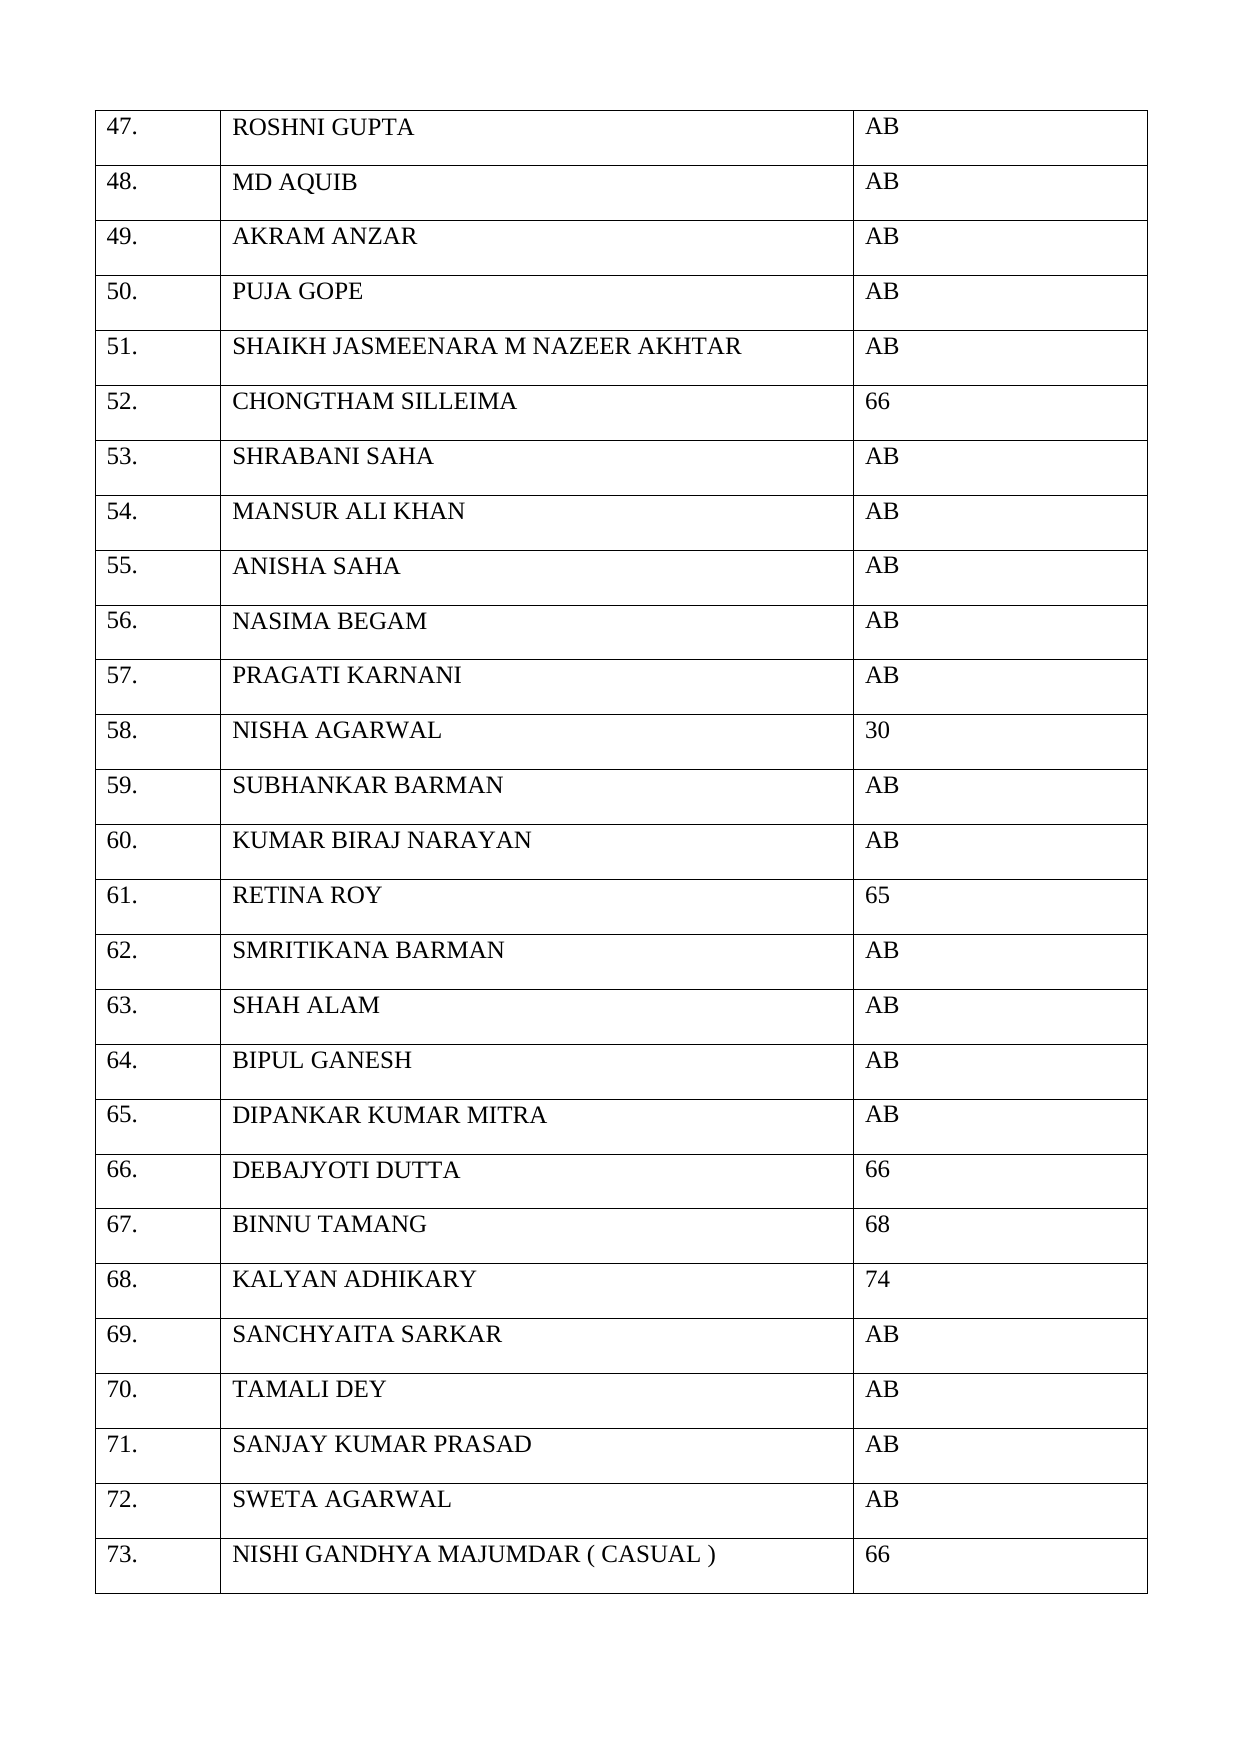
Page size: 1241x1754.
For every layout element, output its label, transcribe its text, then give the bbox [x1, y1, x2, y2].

table_cell ROSHNI GUPTA [221, 111, 853, 165]
table_cell AB [854, 221, 1147, 275]
table_cell [96, 825, 220, 879]
table_cell AB [854, 935, 1147, 989]
table_cell AB [854, 1374, 1147, 1428]
table_cell AB [854, 441, 1147, 495]
table_cell [96, 715, 220, 769]
table_cell [96, 276, 220, 330]
table_cell AB [854, 1429, 1147, 1483]
table_cell 66 [854, 1539, 1147, 1593]
table_cell PRAGATI KARNANI [221, 660, 853, 714]
table_cell [96, 221, 220, 275]
table_cell [96, 1100, 220, 1153]
table_cell SANJAY KUMAR PRASAD [221, 1429, 853, 1483]
table_cell DIPANKAR KUMAR MITRA [221, 1100, 853, 1153]
table_cell AB [854, 1100, 1147, 1153]
table_cell CHONGTHAM SILLEIMA [221, 386, 853, 440]
table_cell AB [854, 660, 1147, 714]
table_cell [96, 1319, 220, 1373]
table_cell [96, 1429, 220, 1483]
table_cell [96, 551, 220, 604]
table_cell AB [854, 331, 1147, 385]
table_cell NISHI GANDHYA MAJUMDAR ( CASUAL ) [221, 1539, 853, 1593]
table_cell AB [854, 990, 1147, 1044]
table_cell AB [854, 606, 1147, 659]
table_cell [96, 770, 220, 824]
table_cell [96, 386, 220, 440]
table_cell AB [854, 825, 1147, 879]
table_cell [96, 166, 220, 220]
table_cell [96, 1484, 220, 1538]
table_cell [96, 1209, 220, 1263]
table_cell RETINA ROY [221, 880, 853, 934]
table_cell KALYAN ADHIKARY [221, 1264, 853, 1318]
table_cell AB [854, 1045, 1147, 1098]
table_cell ANISHA SAHA [221, 551, 853, 604]
table_cell [96, 935, 220, 989]
table_cell SHAIKH JASMEENARA M NAZEER AKHTAR [221, 331, 853, 385]
table_cell AB [854, 770, 1147, 824]
table_cell [96, 111, 220, 165]
table_cell 65 [854, 880, 1147, 934]
table_cell [96, 606, 220, 659]
table_cell [96, 1374, 220, 1428]
table_cell DEBAJYOTI DUTTA [221, 1155, 853, 1208]
table_cell SANCHYAITA SARKAR [221, 1319, 853, 1373]
table_cell [96, 331, 220, 385]
table_cell 30 [854, 715, 1147, 769]
table_cell AB [854, 276, 1147, 330]
table_cell AB [854, 1319, 1147, 1373]
table_cell AB [854, 111, 1147, 165]
table_cell [96, 1045, 220, 1098]
table_cell MANSUR ALI KHAN [221, 496, 853, 549]
table_cell SWETA AGARWAL [221, 1484, 853, 1538]
table_cell BINNU TAMANG [221, 1209, 853, 1263]
table_cell AB [854, 551, 1147, 604]
table_cell PUJA GOPE [221, 276, 853, 330]
table_cell [96, 1155, 220, 1208]
table_cell AB [854, 496, 1147, 549]
table_cell 66 [854, 386, 1147, 440]
table_cell [96, 880, 220, 934]
table_cell 66 [854, 1155, 1147, 1208]
table_cell [96, 1264, 220, 1318]
table_cell [96, 441, 220, 495]
table_cell [96, 990, 220, 1044]
table_cell SUBHANKAR BARMAN [221, 770, 853, 824]
table_cell SHRABANI SAHA [221, 441, 853, 495]
table_cell AKRAM ANZAR [221, 221, 853, 275]
table_cell 74 [854, 1264, 1147, 1318]
table_cell SMRITIKANA BARMAN [221, 935, 853, 989]
table_cell NISHA AGARWAL [221, 715, 853, 769]
table_cell 68 [854, 1209, 1147, 1263]
table_cell TAMALI DEY [221, 1374, 853, 1428]
table_cell [96, 660, 220, 714]
table_cell KUMAR BIRAJ NARAYAN [221, 825, 853, 879]
table_cell NASIMA BEGAM [221, 606, 853, 659]
table_cell AB [854, 1484, 1147, 1538]
table_cell AB [854, 166, 1147, 220]
table_cell [96, 1539, 220, 1593]
table_cell [96, 496, 220, 549]
table_cell MD AQUIB [221, 166, 853, 220]
table_cell BIPUL GANESH [221, 1045, 853, 1098]
table_cell SHAH ALAM [221, 990, 853, 1044]
